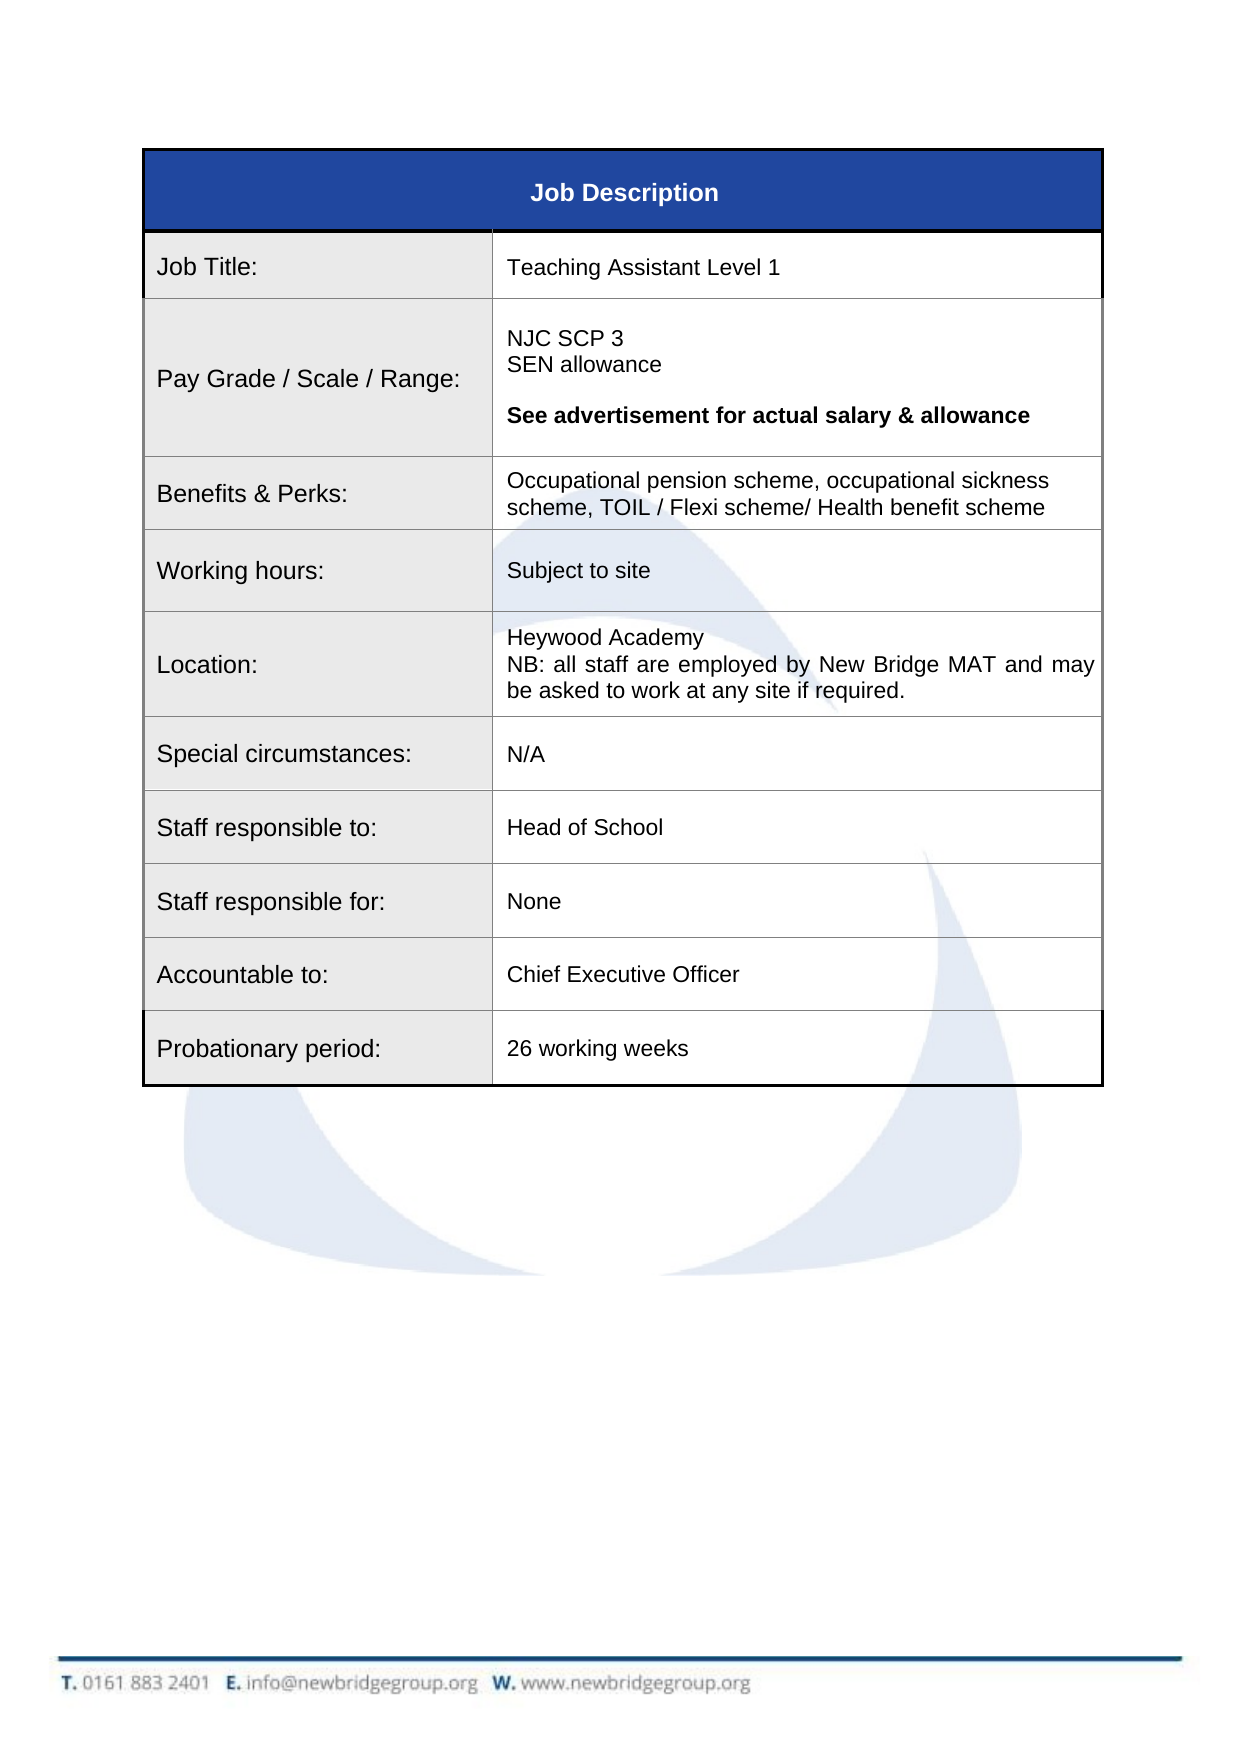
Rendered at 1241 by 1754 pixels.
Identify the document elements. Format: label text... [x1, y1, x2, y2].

table_cell NJC SCP 3 SEN allowance See advertisement for actual salary & allowance [493, 299, 1101, 456]
table_cell Accountable to: [145, 938, 492, 1010]
picture [48, 1656, 1201, 1709]
table_cell Head of School [493, 791, 1101, 863]
table_cell N/A [493, 717, 1101, 789]
table_cell Location: [145, 612, 492, 716]
table_cell Benefits & Perks: [145, 457, 492, 529]
table_cell Probationary period: [145, 1011, 492, 1084]
table_cell Teaching Assistant Level 1 [493, 233, 1101, 298]
table_cell None [493, 864, 1101, 937]
table_cell Pay Grade / Scale / Range: [145, 299, 492, 456]
table_cell 26 working weeks [493, 1011, 1101, 1084]
table_cell Chief Executive Officer [493, 938, 1101, 1010]
table_header Job Description [145, 151, 1101, 229]
table_cell Occupational pension scheme, occupational sickness scheme, TOIL / Flexi scheme/ Health benefit scheme [493, 457, 1101, 529]
table_cell Staff responsible for: [145, 864, 492, 937]
picture [183, 1087, 1022, 1276]
table_cell Heywood Academy NB: all staff are employed by New Bridge MAT and may be asked to work at any site if required. [493, 612, 1101, 716]
table_cell Subject to site [493, 530, 1101, 611]
table_cell Special circumstances: [145, 717, 492, 789]
table_cell Working hours: [145, 530, 492, 611]
table_cell Staff responsible to: [145, 791, 492, 863]
table_cell Job Title: [145, 233, 492, 298]
